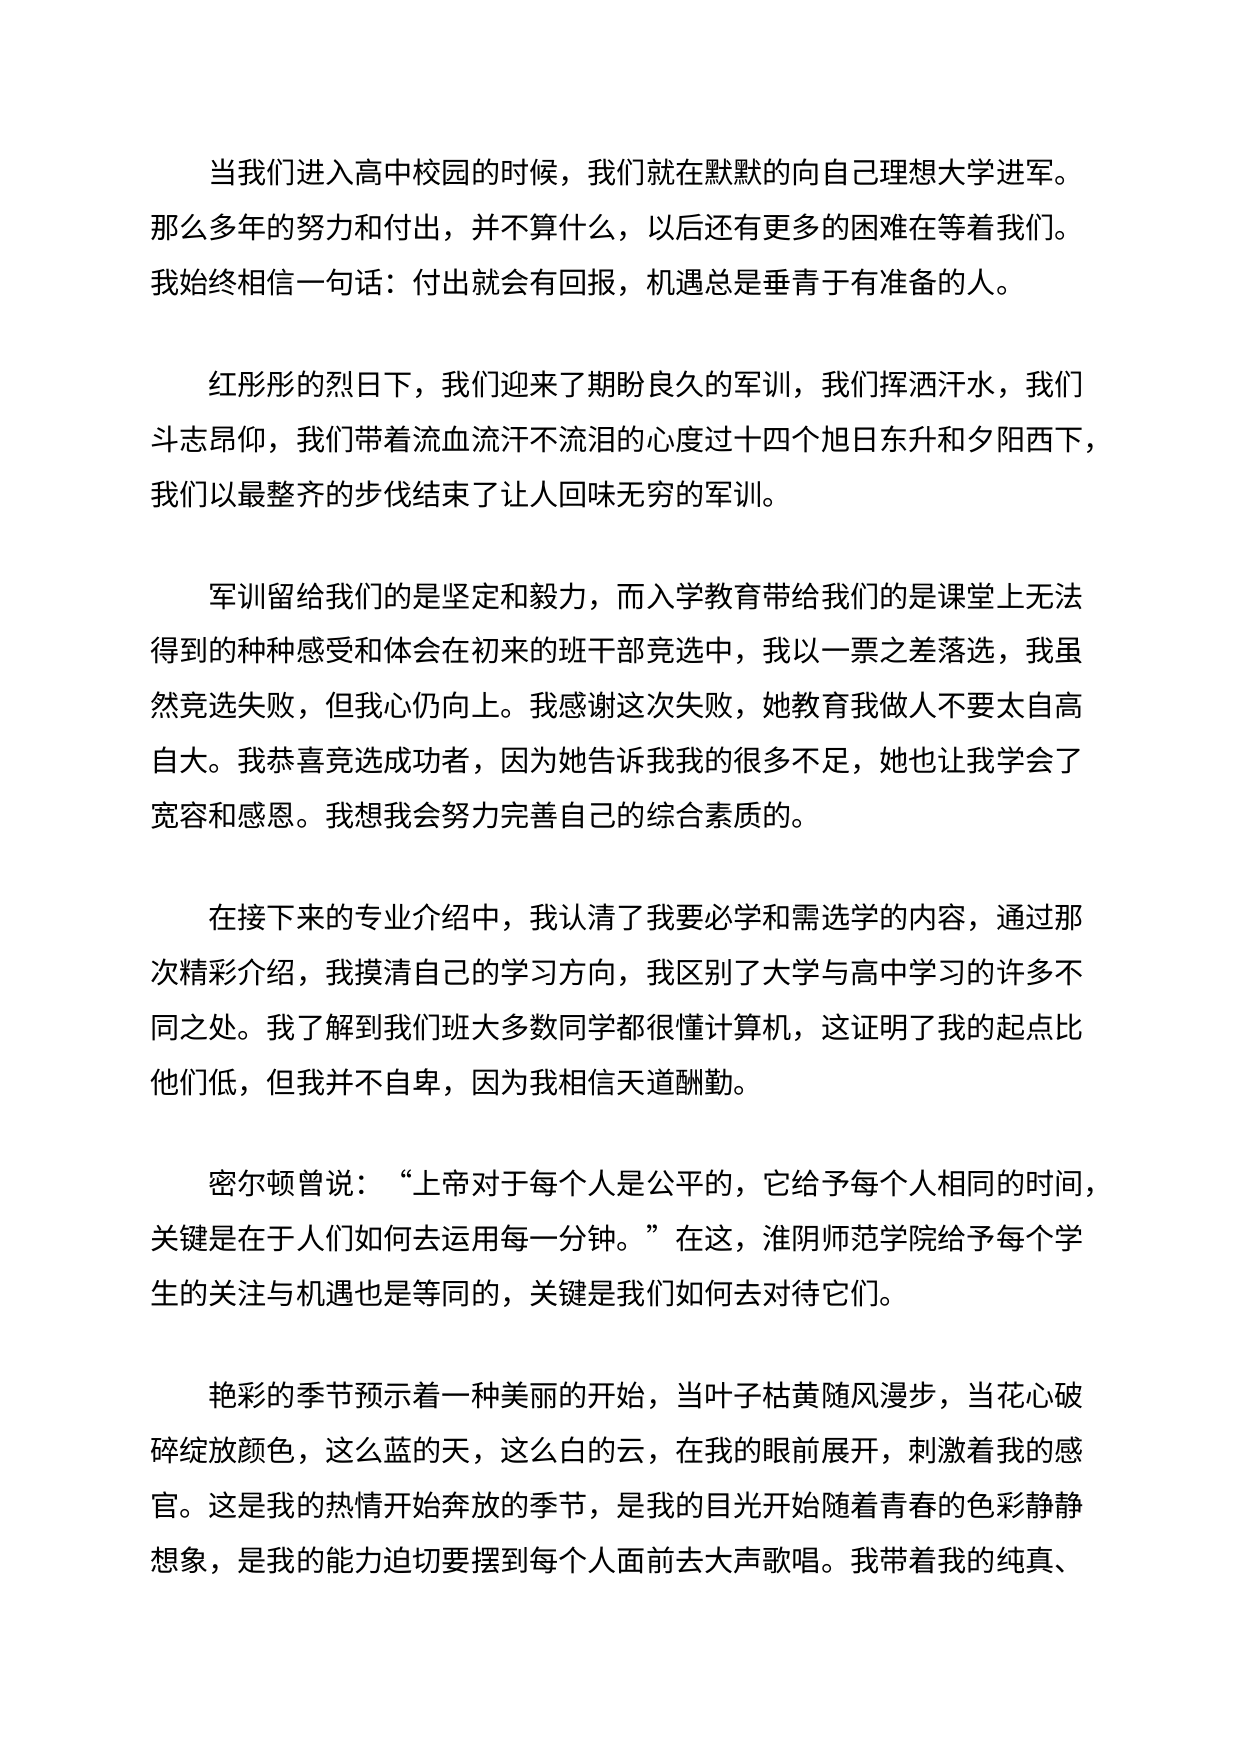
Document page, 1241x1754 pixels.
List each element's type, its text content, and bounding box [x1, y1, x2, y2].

text 在接下来的专业介绍中，我认清了我要必学和需选学的内容，通过那次精彩介绍，我摸清自己的学习方向，我区别了大学与高中学习的许多不同之处。我了解到我们班大多数同学都很懂计算机，这证明了我的起点比他们低，但我并不自卑，因为我相信天道酬勤。 [150, 894, 1090, 1101]
text 密尔顿曾说：“上帝对于每个人是公平的，它给予每个人相同的时间，关键是在于人们如何去运用每一分钟。”在这，淮阴师范学院给予每个学生的关注与机遇也是等同的，关键是我们如何去对待它们。 [150, 1161, 1090, 1313]
text 军训留给我们的是坚定和毅力，而入学教育带给我们的是课堂上无法得到的种种感受和体会在初来的班干部竞选中，我以一票之差落选，我虽然竞选失败，但我心仍向上。我感谢这次失败，她教育我做人不要太自高自大。我恭喜竞选成功者，因为她告诉我我的很多不足，她也让我学会了宽容和感恩。我想我会努力完善自己的综合素质的。 [150, 573, 1090, 835]
text 红彤彤的烈日下，我们迎来了期盼良久的军训，我们挥洒汗水，我们斗志昂仰，我们带着流血流汗不流泪的心度过十四个旭日东升和夕阳西下，我们以最整齐的步伐结束了让人回味无穷的军训。 [150, 362, 1090, 514]
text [150, 1372, 1090, 1579]
text 当我们进入高中校园的时候，我们就在默默的向自己理想大学进军。那么多年的努力和付出，并不算什么，以后还有更多的困难在等着我们。我始终相信一句话：付出就会有回报，机遇总是垂青于有准备的人。 [150, 150, 1090, 302]
